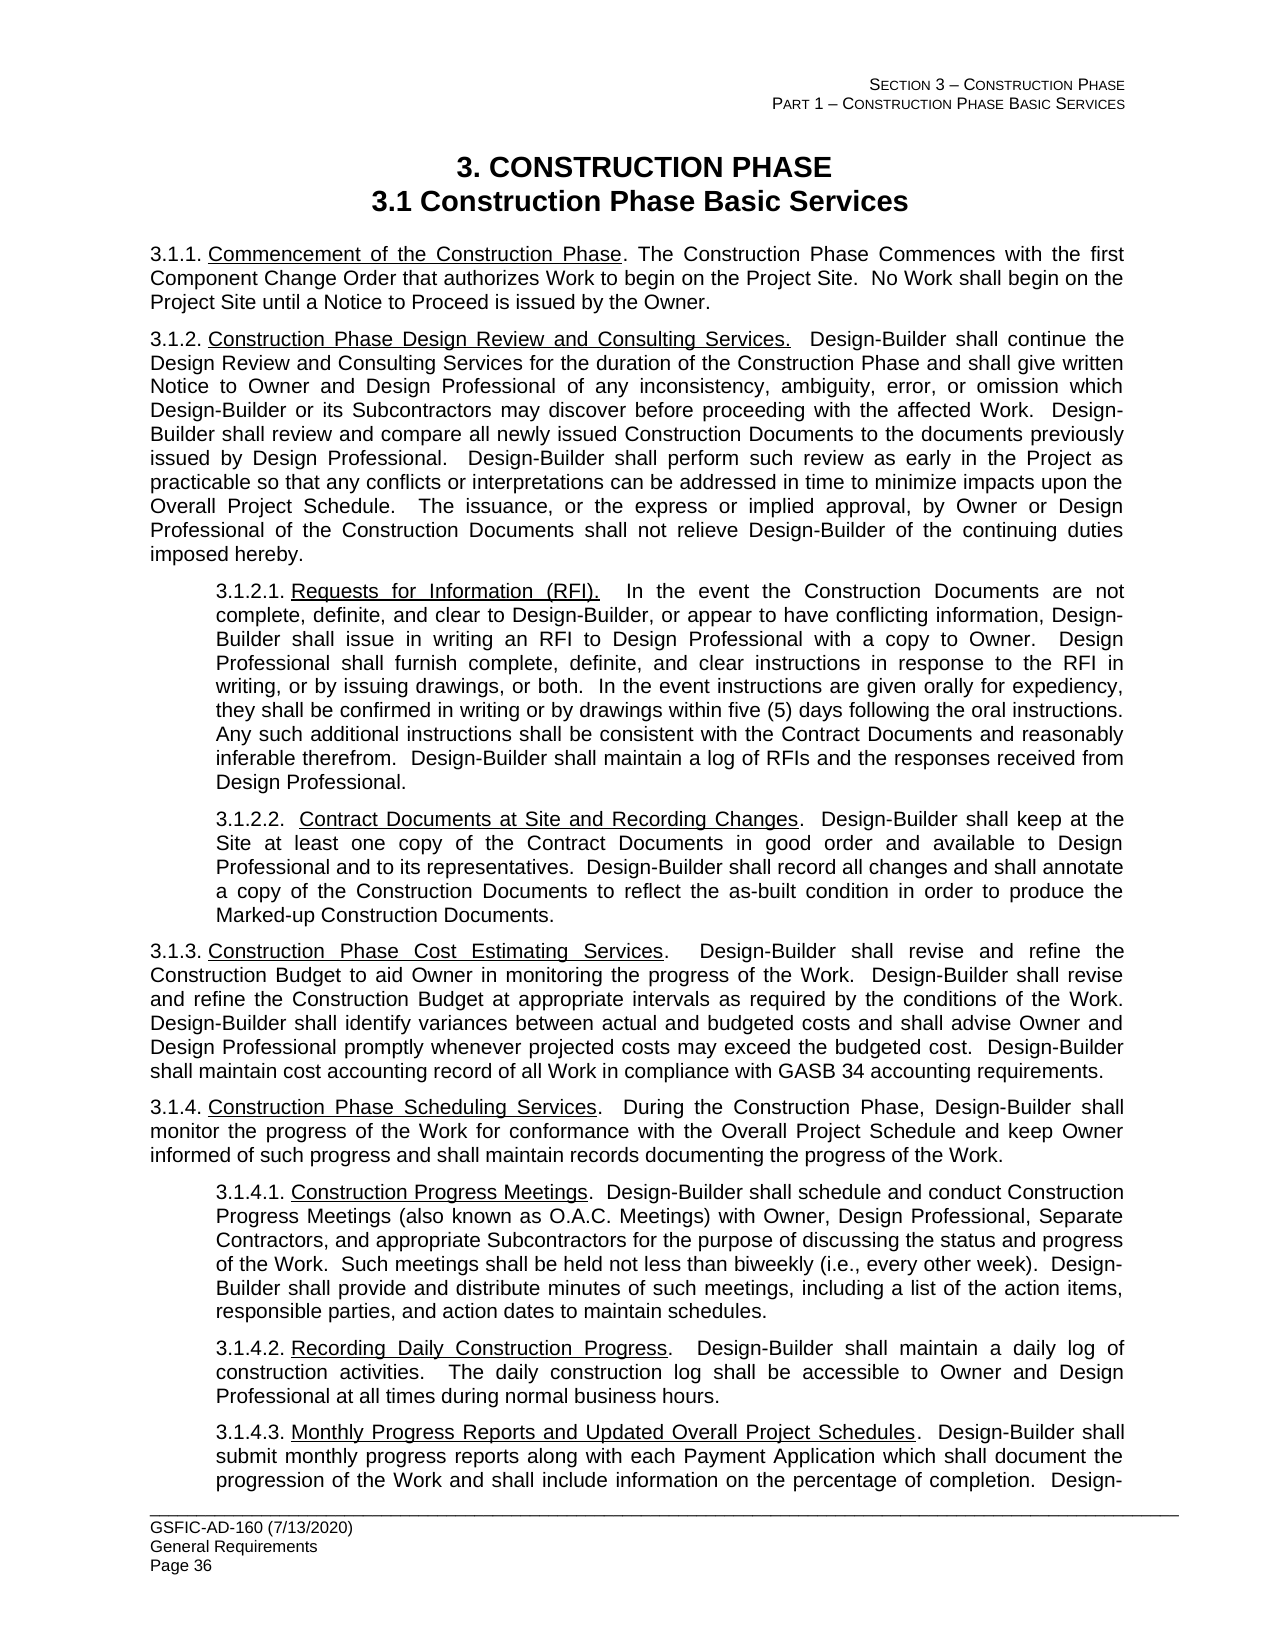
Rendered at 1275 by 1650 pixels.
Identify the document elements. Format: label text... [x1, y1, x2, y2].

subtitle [216, 1420, 1125, 1492]
subtitle Construction Progress Meetings. Design-Builder shall schedule and conduct Construction Progress Meetings (also known as O.A.C. Meetings) with Owner, Design Professional, Separate Contractors, and appropriate Subcontractors for the purpose of discussing the status and progress of the Work. Such meetings shall be held not less than biweekly (i.e., every other week). Design-Builder shall provide and distribute minutes of such meetings, including a list of the action items, responsible parties, and action dates to maintain schedules. [216, 1179, 1125, 1323]
subtitle Construction Phase Cost Estimating Services. Design-Builder shall revise and refine the Construction Budget to aid Owner in monitoring the progress of the Work. Design-Builder shall revise and refine the Construction Budget at appropriate intervals as required by the conditions of the Work. Design-Builder shall identify variances between actual and budgeted costs and shall advise Owner and Design Professional promptly whenever projected costs may exceed the budgeted cost. Design-Builder shall maintain cost accounting record of all Work in compliance with GASB 34 accounting requirements. [150, 939, 1125, 1083]
subtitle Construction Phase Scheduling Services. During the Construction Phase, Design-Builder shall monitor the progress of the Work for conformance with the Overall Project Schedule and keep Owner informed of such progress and shall maintain records documenting the progress of the Work. [150, 1095, 1125, 1167]
subtitle Recording Daily Construction Progress. Design-Builder shall maintain a daily log of construction activities. The daily construction log shall be accessible to Owner and Design Professional at all times during normal business hours. [216, 1336, 1125, 1408]
subtitle Construction Phase Design Review and Consulting Services. Design-Builder shall continue the Design Review and Consulting Services for the duration of the Construction Phase and shall give written Notice to Owner and Design Professional of any inconsistency, ambiguity, error, or omission which Design-Builder or its Subcontractors may discover before proceeding with the affected Work. Design-Builder shall review and compare all newly issued Construction Documents to the documents previously issued by Design Professional. Design-Builder shall perform such review as early in the Project as practicable so that any conflicts or interpretations can be addressed in time to minimize impacts upon the Overall Project Schedule. The issuance, or the express or implied approval, by Owner or Design Professional of the Construction Documents shall not relieve Design-Builder of the continuing duties imposed hereby. [150, 326, 1125, 566]
subtitle Construction Phase Basic Services [180, 183, 1125, 217]
subtitle Contract Documents at Site and Recording Changes. Design-Builder shall keep at the Site at least one copy of the Contract Documents in good order and available to Design Professional and to its representatives. Design-Builder shall record all changes and shall annotate a copy of the Construction Documents to reflect the as-built condition in order to produce the Marked-up Construction Documents. [216, 807, 1125, 926]
subtitle CONSTRUCTION PHASE [180, 150, 1125, 183]
subtitle Requests for Information (RFI). In the event the Construction Documents are not complete, definite, and clear to Design-Builder, or appear to have conflicting information, Design-Builder shall issue in writing an RFI to Design Professional with a copy to Owner. Design Professional shall furnish complete, definite, and clear instructions in response to the RFI in writing, or by issuing drawings, or both. In the event instructions are given orally for expediency, they shall be confirmed in writing or by drawings within five (5) days following the oral instructions. Any such additional instructions shall be consistent with the Contract Documents and reasonably inferable therefrom. Design-Builder shall maintain a log of RFIs and the responses received from Design Professional. [216, 578, 1125, 794]
subtitle Commencement of the Construction Phase. The Construction Phase Commences with the first Component Change Order that authorizes Work to begin on the Project Site. No Work shall begin on the Project Site until a Notice to Proceed is issued by the Owner. [150, 242, 1125, 314]
